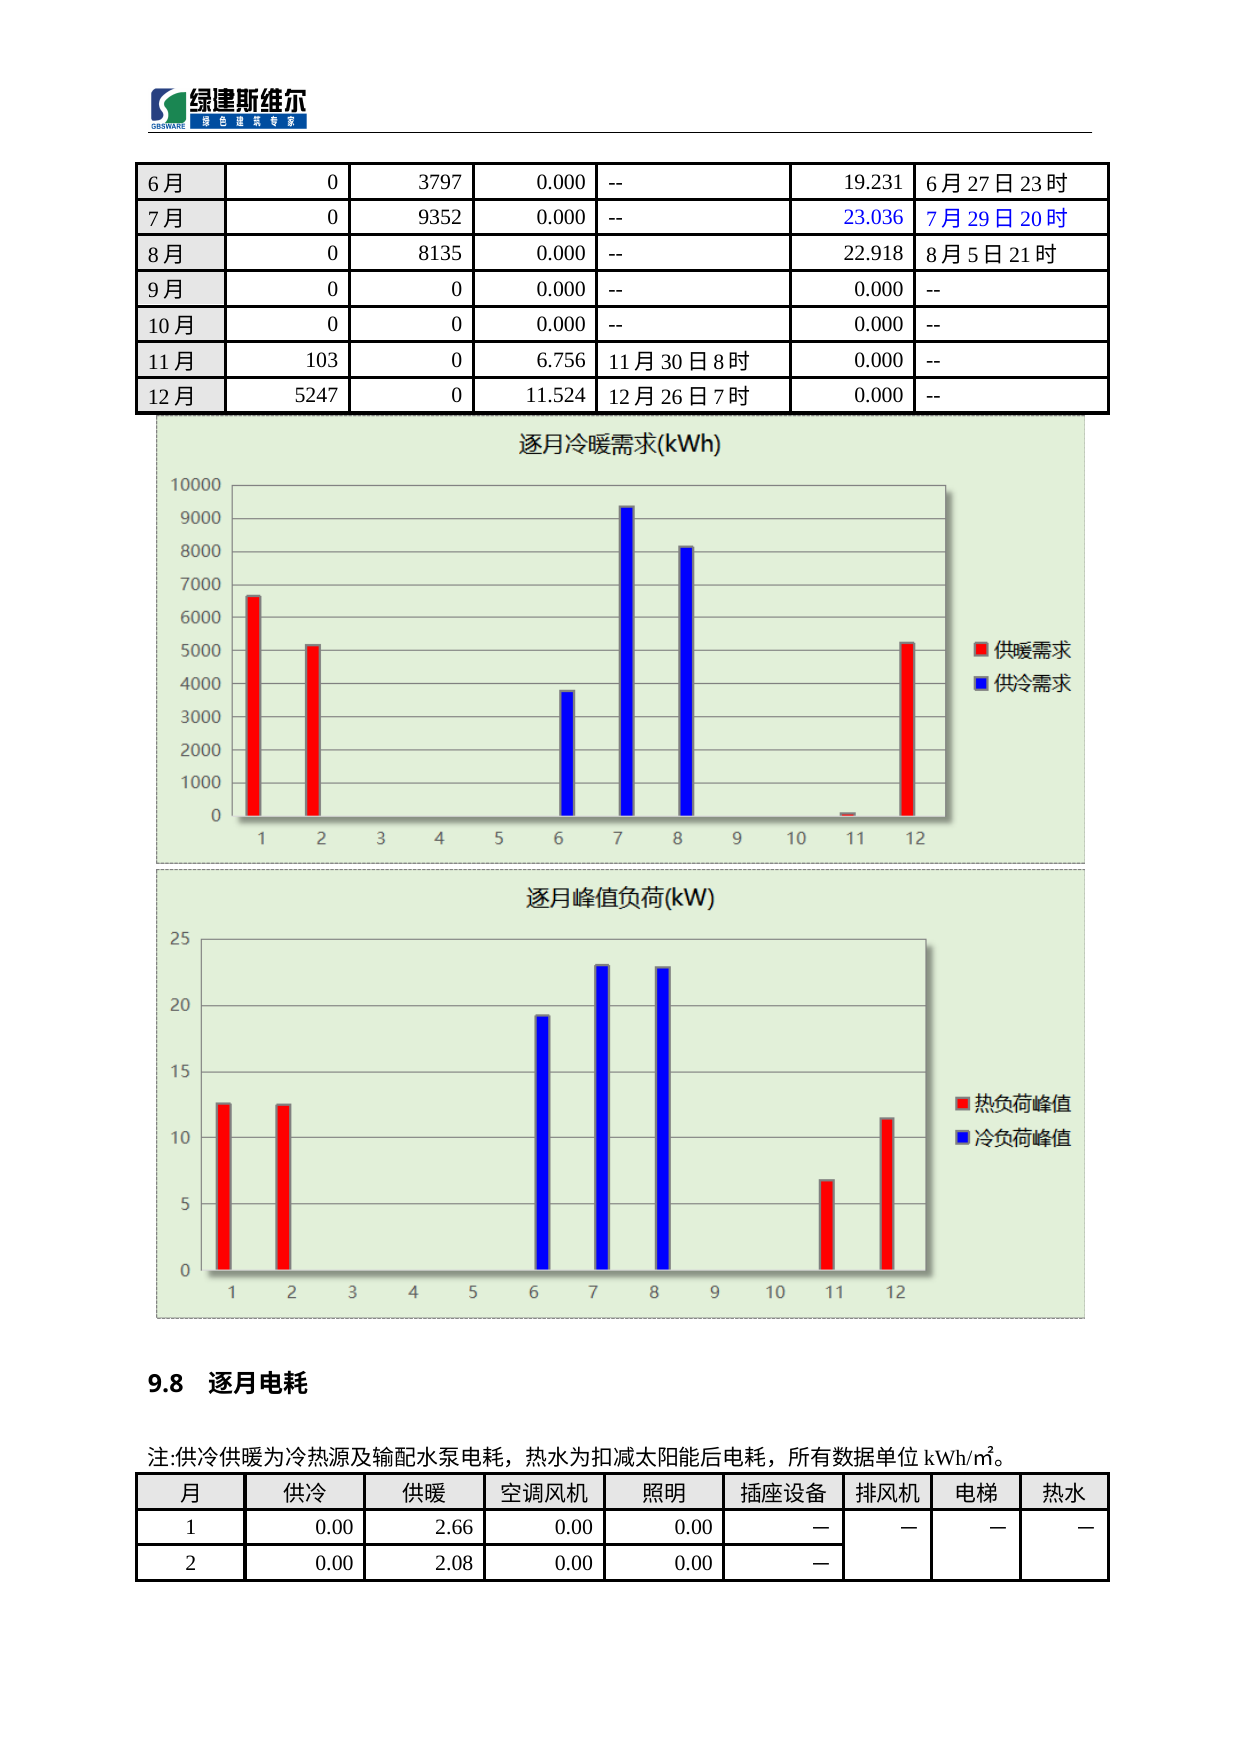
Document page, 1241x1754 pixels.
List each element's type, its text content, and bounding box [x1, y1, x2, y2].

table_cell 10月 [138, 308, 224, 340]
table_cell -- [598, 272, 789, 304]
picture [155, 414, 1085, 865]
table_cell 0 [351, 308, 472, 340]
table_cell 11月30日8时 [598, 343, 789, 376]
table_cell 11月 [138, 343, 224, 376]
table_header 供冷 [247, 1475, 363, 1508]
table_cell 0 [351, 272, 472, 304]
table_header 排风机 [845, 1475, 930, 1508]
table_cell 7月29日20时 [916, 201, 1107, 233]
table_cell 11.524 [475, 379, 595, 411]
table_cell -- [916, 343, 1107, 376]
table_cell 0.000 [475, 201, 595, 233]
table_cell -- [598, 201, 789, 233]
table_cell 0 [351, 379, 472, 411]
table_cell 0 [227, 272, 348, 304]
table_cell － [933, 1511, 1019, 1579]
table_cell 0.00 [486, 1511, 603, 1543]
table_cell 0 [227, 236, 348, 269]
text 注:供冷供暖为冷热源及输配水泵电耗，热水为扣减太阳能后电耗，所有数据单位kWh/㎡。 [148, 1439, 1092, 1472]
table_cell 7月 [138, 201, 224, 233]
table_cell -- [916, 379, 1107, 411]
table_cell 6.756 [475, 343, 595, 376]
table_cell 6月 [138, 165, 224, 198]
table_cell － [1022, 1511, 1107, 1579]
table_cell 9月 [138, 272, 224, 304]
table_cell 0.00 [606, 1511, 722, 1543]
table_cell 0.000 [475, 308, 595, 340]
table_header 空调风机 [486, 1475, 603, 1508]
table_cell 0.00 [247, 1546, 363, 1579]
table_cell -- [916, 308, 1107, 340]
table_cell 0.000 [475, 236, 595, 269]
table_cell 12月 [138, 379, 224, 411]
table_cell 1 [138, 1511, 243, 1543]
table_cell 23.036 [792, 201, 913, 233]
table_cell -- [916, 272, 1107, 304]
subtitle 逐月电耗 [148, 1349, 1092, 1414]
table_cell 5247 [227, 379, 348, 411]
table_cell 0.00 [486, 1546, 603, 1579]
table_header 供暖 [366, 1475, 483, 1508]
table_cell － [725, 1546, 842, 1579]
table_cell 6月27日23时 [916, 165, 1107, 198]
table_header 电梯 [933, 1475, 1019, 1508]
table_cell 0.000 [475, 165, 595, 198]
picture [155, 869, 1085, 1320]
table_cell 2.08 [366, 1546, 483, 1579]
table_cell -- [598, 236, 789, 269]
table_cell 0.000 [475, 272, 595, 304]
table_cell 0.000 [792, 272, 913, 304]
table_cell 0.00 [247, 1511, 363, 1543]
table_header 热水 [1022, 1475, 1107, 1508]
picture [147, 88, 308, 130]
table_cell 8135 [351, 236, 472, 269]
table_cell 2 [138, 1546, 243, 1579]
table_cell 3797 [351, 165, 472, 198]
table_cell 19.231 [792, 165, 913, 198]
table_cell － [725, 1511, 842, 1543]
table_cell 0 [351, 343, 472, 376]
table_cell 0 [227, 308, 348, 340]
table_cell -- [598, 165, 789, 198]
table_cell 22.918 [792, 236, 913, 269]
table_cell 8月5日21时 [916, 236, 1107, 269]
table_cell 0 [227, 165, 348, 198]
table_cell 0.00 [606, 1546, 722, 1579]
table_cell -- [598, 308, 789, 340]
table_header 插座设备 [725, 1475, 842, 1508]
table_cell － [845, 1511, 930, 1579]
table_cell 0.000 [792, 343, 913, 376]
table_cell 0.000 [792, 308, 913, 340]
table_cell 9352 [351, 201, 472, 233]
table_cell 2.66 [366, 1511, 483, 1543]
table_cell 12月26日7时 [598, 379, 789, 411]
table_cell 103 [227, 343, 348, 376]
table_header 照明 [606, 1475, 722, 1508]
table_header 月 [138, 1475, 243, 1508]
table_cell 0.000 [792, 379, 913, 411]
table_cell 8月 [138, 236, 224, 269]
table_cell 0 [227, 201, 348, 233]
